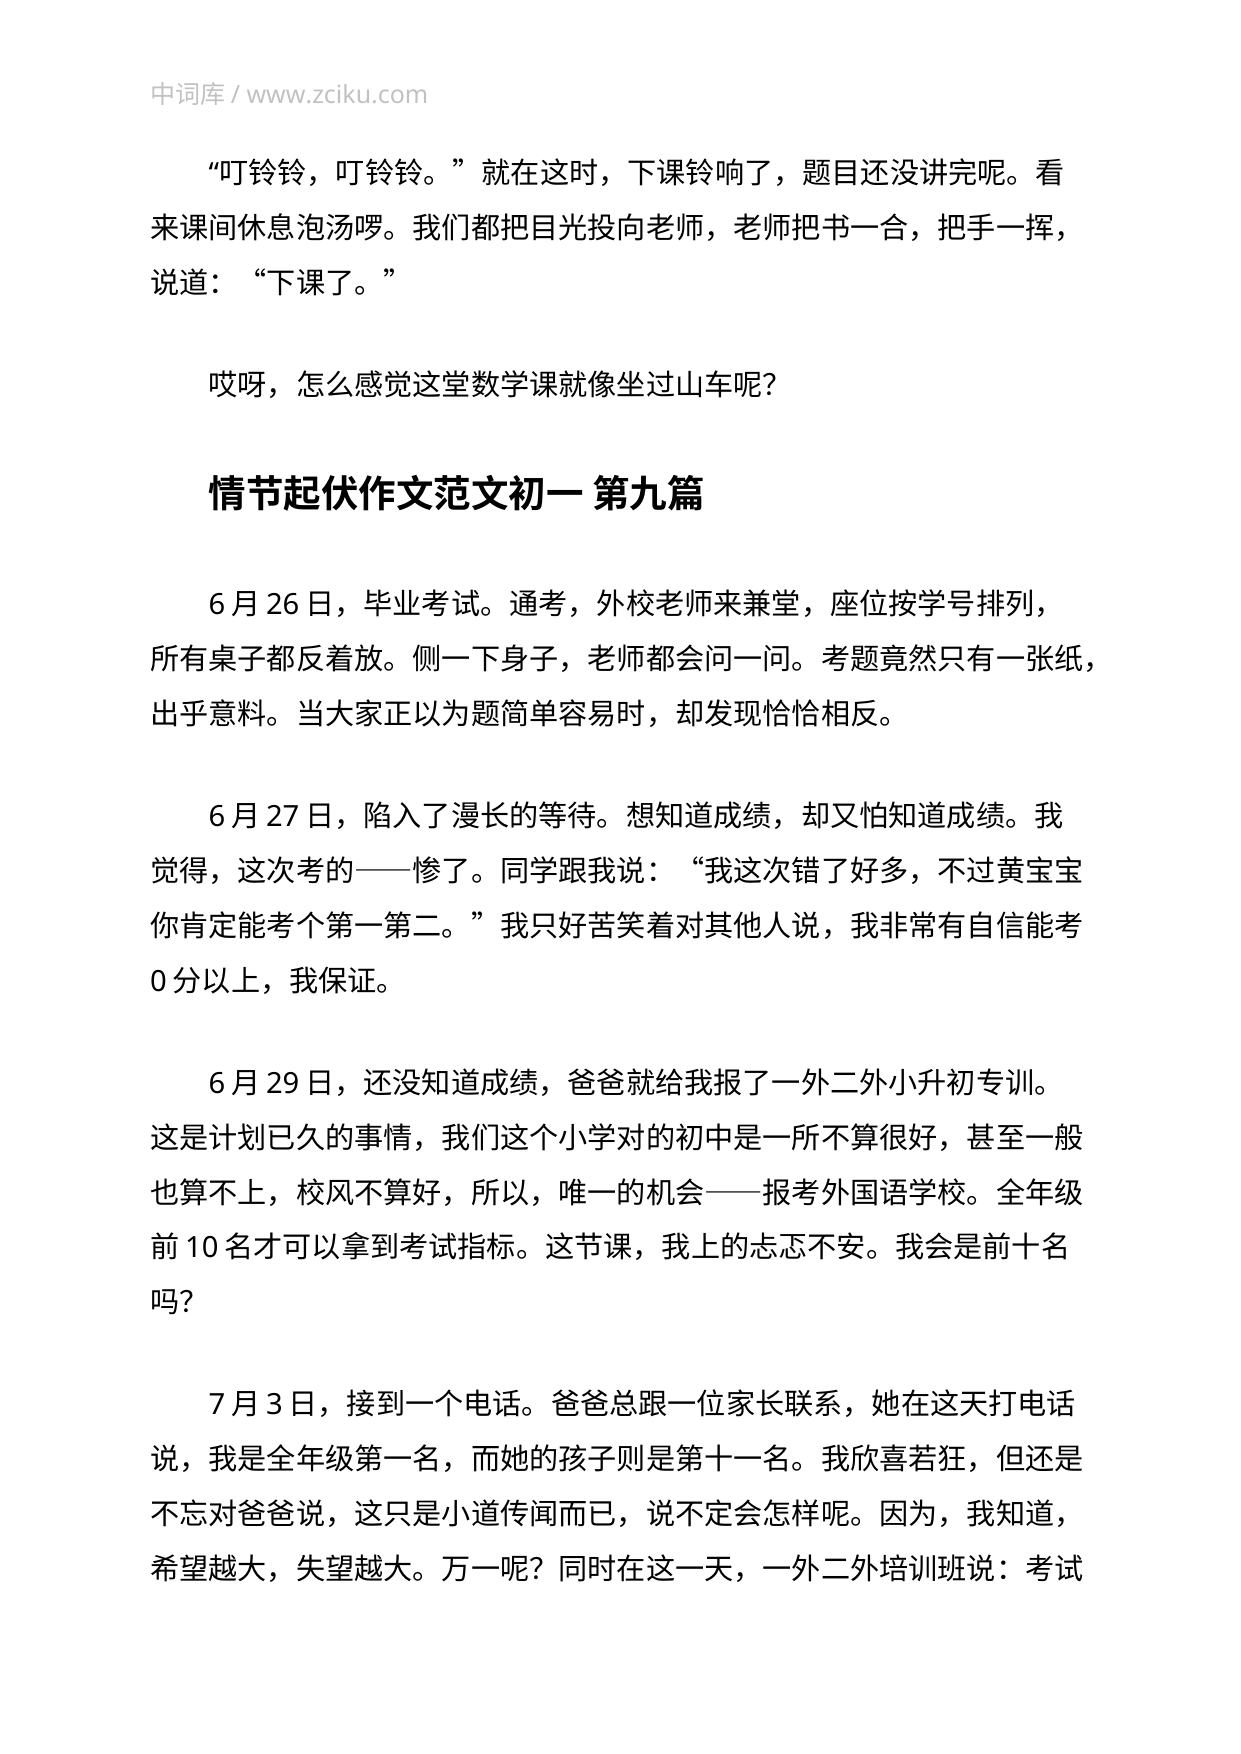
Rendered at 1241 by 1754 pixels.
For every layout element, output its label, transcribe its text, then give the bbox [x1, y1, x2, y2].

text 6月29日，还没知道成绩，爸爸就给我报了一外二外小升初专训。这是计划已久的事情，我们这个小学对的初中是一所不算很好，甚至一般也算不上，校风不算好，所以，唯一的机会——报考外国语学校。全年级前10名才可以拿到考试指标。这节课，我上的忐忑不安。我会是前十名吗？ [150, 1059, 1090, 1321]
text “叮铃铃，叮铃铃。”就在这时，下课铃响了，题目还没讲完呢。看来课间休息泡汤啰。我们都把目光投向老师，老师把书一合，把手一挥，说道：“下课了。” [150, 150, 1090, 302]
text 6月26日，毕业考试。通考，外校老师来兼堂，座位按学号排列，所有桌子都反着放。侧一下身子，老师都会问一问。考题竟然只有一张纸，出乎意料。当大家正以为题简单容易时，却发现恰恰相反。 [150, 581, 1090, 733]
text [150, 1381, 1090, 1588]
text 哎呀，怎么感觉这堂数学课就像坐过山车呢？ [150, 362, 1090, 404]
text 情节起伏作文范文初一 第九篇 [150, 463, 1090, 518]
text 6月27日，陷入了漫长的等待。想知道成绩，却又怕知道成绩。我觉得，这次考的——惨了。同学跟我说：“我这次错了好多，不过黄宝宝你肯定能考个第一第二。”我只好苦笑着对其他人说，我非常有自信能考0分以上，我保证。 [150, 792, 1090, 1000]
